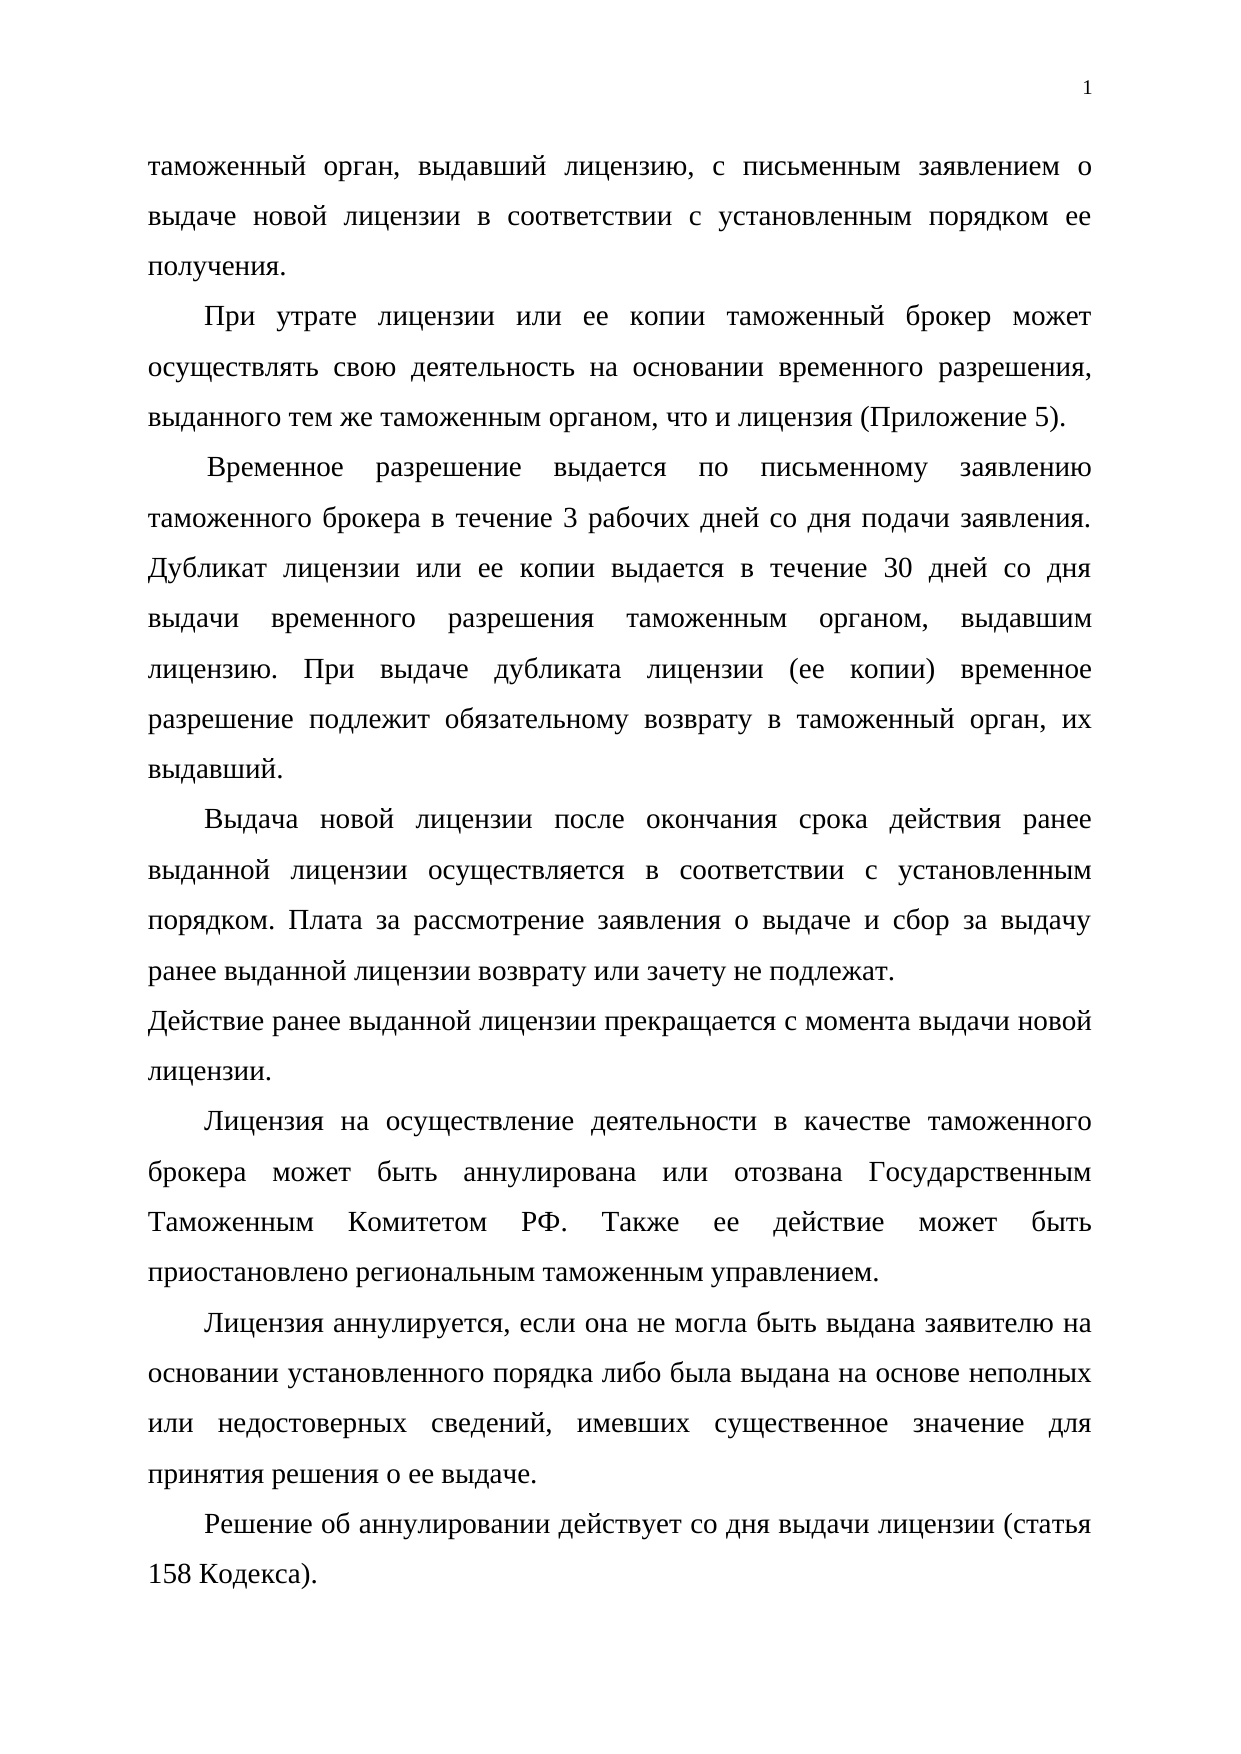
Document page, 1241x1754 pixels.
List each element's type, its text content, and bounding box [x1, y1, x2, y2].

text При утрате лицензии или ее копии таможенный брокер может осуществлять свою деятельность на основании временного разрешения, выданного тем же таможенным органом, что и лицензия (Приложение 5). [148, 298, 1093, 433]
text Временное разрешение выдается по письменному заявлению таможенного брокера в течение 3 рабочих дней со дня подачи заявления. Дубликат лицензии или ее копии выдается в течение 30 дней со дня выдачи временного разрешения таможенным органом, выдавшим лицензию. При выдаче дубликата лицензии (ее копии) временное разрешение подлежит обязательному возврату в таможенный орган, их выдавший. [148, 449, 1093, 785]
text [148, 148, 1093, 282]
text Лицензия на осуществление деятельности в качестве таможенного брокера может быть аннулирована или отозвана Государственным Таможенным Комитетом РФ. Также ее действие может быть приостановлено региональным таможенным управлением. [148, 1103, 1093, 1288]
text Действие ранее выданной лицензии прекращается с момента выдачи новой лицензии. [148, 1003, 1093, 1087]
text Выдача новой лицензии после окончания срока действия ранее выданной лицензии осуществляется в соответствии с установленным порядком. Плата за рассмотрение заявления о выдаче и сбор за выдачу ранее выданной лицензии возврату или зачету не подлежат. [148, 802, 1093, 986]
text Лицензия аннулируется, если она не могла быть выдана заявителю на основании установленного порядка либо была выдана на основе неполных или недостоверных сведений, имевших существенное значение для принятия решения о ее выдаче. [148, 1305, 1093, 1489]
text Решение об аннулировании действует со дня выдачи лицензии (статья 158 Кодекса). [148, 1506, 1093, 1590]
